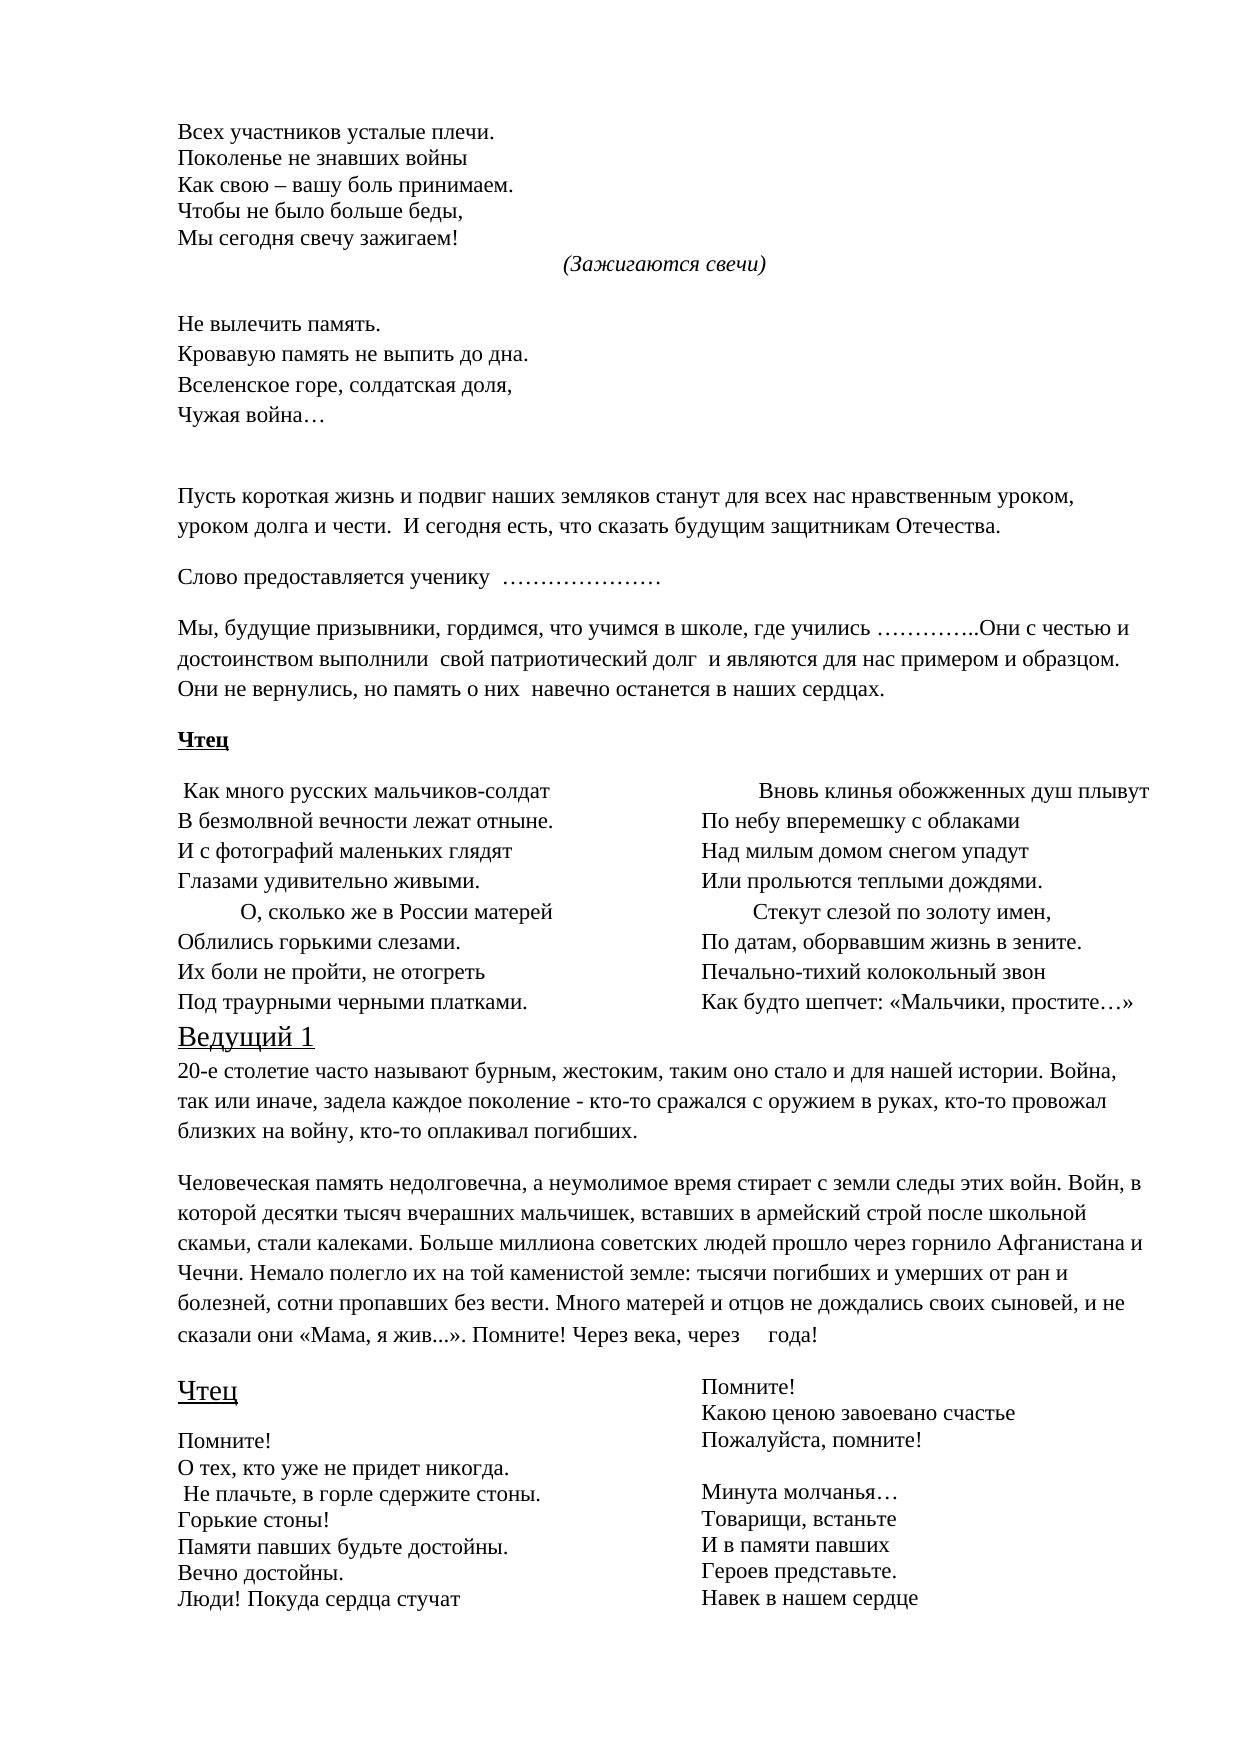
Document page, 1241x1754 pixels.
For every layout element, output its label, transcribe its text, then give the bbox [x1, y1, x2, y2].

text Или прольются теплыми дождями. [701, 868, 1152, 894]
text Мы, будущие призывники, гордимся, что учимся в школе, где учились …………..Они с честью и достоинством выполнили свой патриотический долг и являются для нас примером и образцом. Они не вернулись, но память о них навечно останется в наших сердцах. [177, 614, 1152, 701]
text Поколенье не знавших войны [177, 144, 1152, 171]
text И с фотографий маленьких глядят [177, 837, 627, 864]
text О, сколько же в России матерей [177, 898, 627, 924]
text Вновь клинья обожженных душ плывут [701, 777, 1152, 803]
text Глазами удивительно живыми. [177, 868, 627, 894]
text Чтобы не было больше беды, [177, 197, 1152, 223]
text Горькие стоны! [177, 1506, 627, 1533]
text Кровавую память не выпить до дна. [177, 341, 1152, 367]
text Человеческая память недолговечна, а неумолимое время стирает с земли следы этих войн. Войн, в которой десятки тысяч вчерашних мальчишек, вставших в армейский строй после школьной скамьи, стали калеками. Больше миллиона советских людей прошло через горнило Афганистана и Чечни. Немало полегло их на той каменистой земле: тысячи погибших и умерших от ран и болезней, сотни пропавших без вести. Много матерей и отцов не дождались своих сыновей, и не сказали они «Мама, я жив...». Помните! Через века, через года! [177, 1169, 1152, 1348]
text Их боли не пройти, не отогреть [177, 958, 627, 984]
text Минута молчанья… [701, 1478, 1152, 1505]
text В безмолвной вечности лежат отныне. [177, 807, 627, 833]
text Слово предоставляется ученику ………………… [177, 563, 1152, 590]
text По небу вперемешку с облаками [701, 807, 1152, 833]
text Как будто шепчет: «Мальчики, простите…» [701, 988, 1152, 1015]
text Вселенское горе, солдатская доля, [177, 371, 1152, 397]
text Героев представьте. [701, 1557, 1152, 1584]
text Печально-тихий колокольный звон [701, 958, 1152, 984]
text Помните! [177, 1427, 627, 1454]
text Люди! Покуда сердца стучат [177, 1586, 627, 1612]
text Ведущий 1 [177, 1019, 1152, 1052]
text Чужая война… [177, 401, 1152, 427]
text Вечно достойны. [177, 1559, 627, 1586]
text Навек в нашем сердце [701, 1584, 1152, 1610]
text 20-е столетие часто называют бурным, жестоким, таким оно стало и для нашей истории. Война, так или иначе, задела каждое поколение - кто-то сражался с оружием в руках, кто-то провожал близких на войну, кто-то оплакивал погибших. [177, 1057, 1152, 1144]
text Какою ценою завоевано счастье [701, 1399, 1152, 1426]
text Облились горькими слезами. [177, 928, 627, 954]
text Не плачьте, в горле сдержите стоны. [177, 1480, 627, 1506]
text Помните! [701, 1373, 1152, 1399]
text Памяти павших будьте достойны. [177, 1533, 627, 1559]
text Товарищи, встаньте [701, 1505, 1152, 1531]
text По датам, оборвавшим жизнь в зените. [701, 928, 1152, 954]
text Пусть короткая жизнь и подвиг наших земляков станут для всех нас нравственным уроком, уроком долга и чести. И сегодня есть, что сказать будущим защитникам Отечества. [177, 482, 1152, 539]
text Не вылечить память. [177, 310, 1152, 337]
text И в памяти павших [701, 1531, 1152, 1557]
text (Зажигаются свечи) [177, 250, 1152, 276]
text Как много русских мальчиков-солдат [177, 777, 627, 803]
text Мы сегодня свечу зажигаем! [177, 223, 1152, 250]
text Чтец [177, 1373, 627, 1407]
text О тех, кто уже не придет никогда. [177, 1454, 627, 1480]
text Всех участников усталые плечи. [177, 118, 1152, 144]
text Над милым домом снегом упадут [701, 837, 1152, 864]
text Чтец [177, 726, 1152, 752]
text Пожалуйста, помните! [701, 1426, 1152, 1452]
text Как свою – вашу боль принимаем. [177, 171, 1152, 197]
text Под траурными черными платками. [177, 988, 627, 1015]
text Стекут слезой по золоту имен, [701, 898, 1152, 924]
